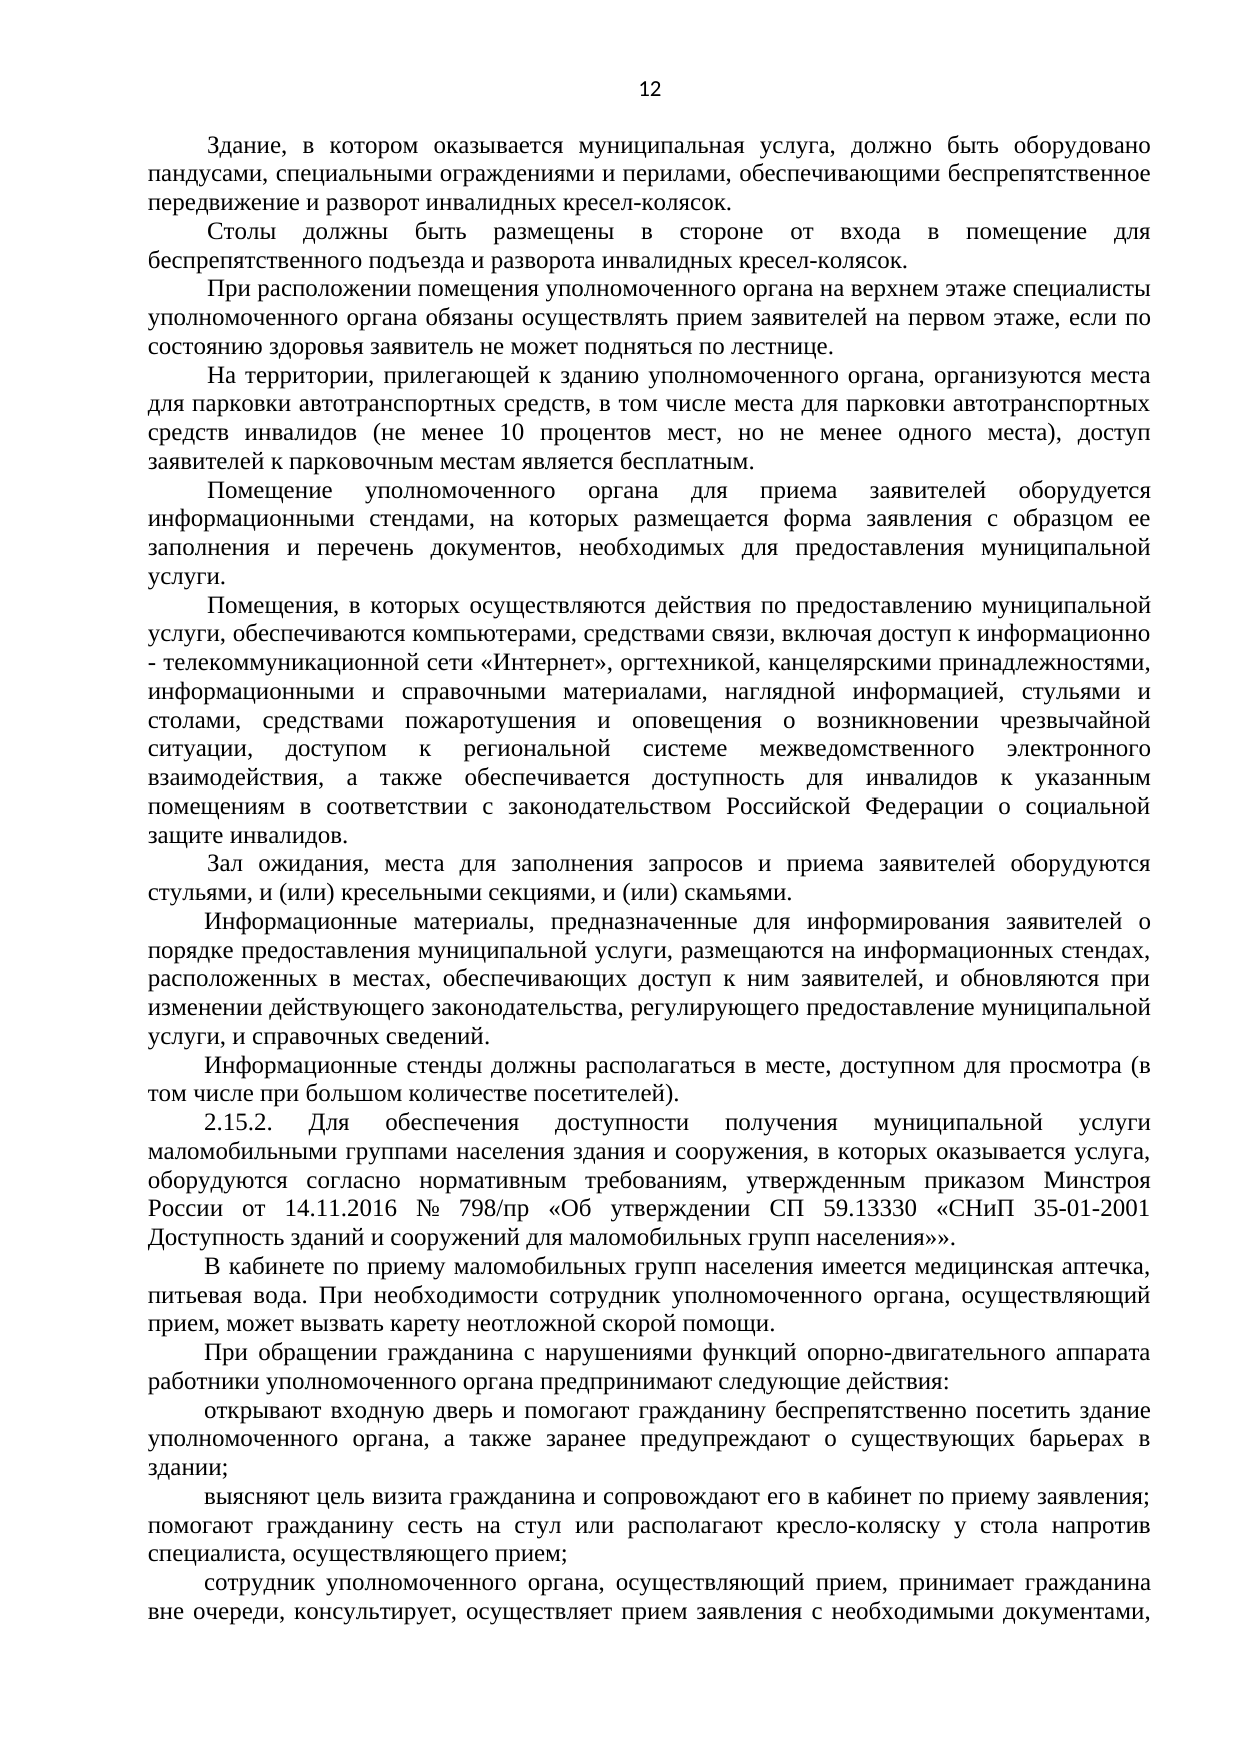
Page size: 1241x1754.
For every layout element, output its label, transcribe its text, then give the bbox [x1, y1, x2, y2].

text Столы должны быть размещены в стороне от входа в помещение для беспрепятственного подъезда и разворота инвалидных кресел-колясок. [148, 216, 1152, 273]
text Помещение уполномоченного органа для приема заявителей оборудуется информационными стендами, на которых размещается форма заявления с образцом ее заполнения и перечень документов, необходимых для предоставления муниципальной услуги. [148, 475, 1152, 590]
text Информационные стенды должны располагаться в месте, доступном для просмотра (в том числе при большом количестве посетителей). [148, 1050, 1152, 1107]
text Информационные материалы, предназначенные для информирования заявителей о порядке предоставления муниципальной услуги, размещаются на информационных стендах, расположенных в местах, обеспечивающих доступ к ним заявителей, и обновляются при изменении действующего законодательства, регулирующего предоставление муниципальной услуги, и справочных сведений. [148, 906, 1152, 1050]
text Здание, в котором оказывается муниципальная услуга, должно быть оборудовано пандусами, специальными ограждениями и перилами, обеспечивающими беспрепятственное передвижение и разворот инвалидных кресел-колясок. [148, 130, 1152, 216]
text Зал ожидания, места для заполнения запросов и приема заявителей оборудуются стульями, и (или) кресельными секциями, и (или) скамьями. [148, 848, 1152, 906]
text Помещения, в которых осуществляются действия по предоставлению муниципальной услуги, обеспечиваются компьютерами, средствами связи, включая доступ к информационно - телекоммуникационной сети «Интернет», оргтехникой, канцелярскими принадлежностями, информационными и справочными материалами, наглядной информацией, стульями и столами, средствами пожаротушения и оповещения о возникновении чрезвычайной ситуации, доступом к региональной системе межведомственного электронного взаимодействия, а также обеспечивается доступность для инвалидов к указанным помещениям в соответствии с законодательством Российской Федерации о социальной защите инвалидов. [148, 590, 1152, 848]
text открывают входную дверь и помогают гражданину беспрепятственно посетить здание уполномоченного органа, а также заранее предупреждают о существующих барьерах в здании; [148, 1395, 1152, 1481]
text При обращении гражданина с нарушениями функций опорно-двигательного аппарата работники уполномоченного органа предпринимают следующие действия: [148, 1337, 1152, 1395]
text выясняют цель визита гражданина и сопровождают его в кабинет по приему заявления; помогают гражданину сесть на стул или располагают кресло-коляску у стола напротив специалиста, осуществляющего прием; [148, 1481, 1152, 1567]
text В кабинете по приему маломобильных групп населения имеется медицинская аптечка, питьевая вода. При необходимости сотрудник уполномоченного органа, осуществляющий прием, может вызвать карету неотложной скорой помощи. [148, 1251, 1152, 1337]
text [148, 1567, 1152, 1625]
text На территории, прилегающей к зданию уполномоченного органа, организуются места для парковки автотранспортных средств, в том числе места для парковки автотранспортных средств инвалидов (не менее 10 процентов мест, но не менее одного места), доступ заявителей к парковочным местам является бесплатным. [148, 360, 1152, 475]
text При расположении помещения уполномоченного органа на верхнем этаже специалисты уполномоченного органа обязаны осуществлять прием заявителей на первом этаже, если по состоянию здоровья заявитель не может подняться по лестнице. [148, 273, 1152, 360]
text 2.15.2. Для обеспечения доступности получения муниципальной услуги маломобильными группами населения здания и сооружения, в которых оказывается услуга, оборудуются согласно нормативным требованиям, утвержденным приказом Минстроя России от 14.11.2016 № 798/пр «Об утверждении СП 59.13330 «СНиП 35-01-2001 Доступность зданий и сооружений для маломобильных групп населения»». [148, 1107, 1152, 1251]
